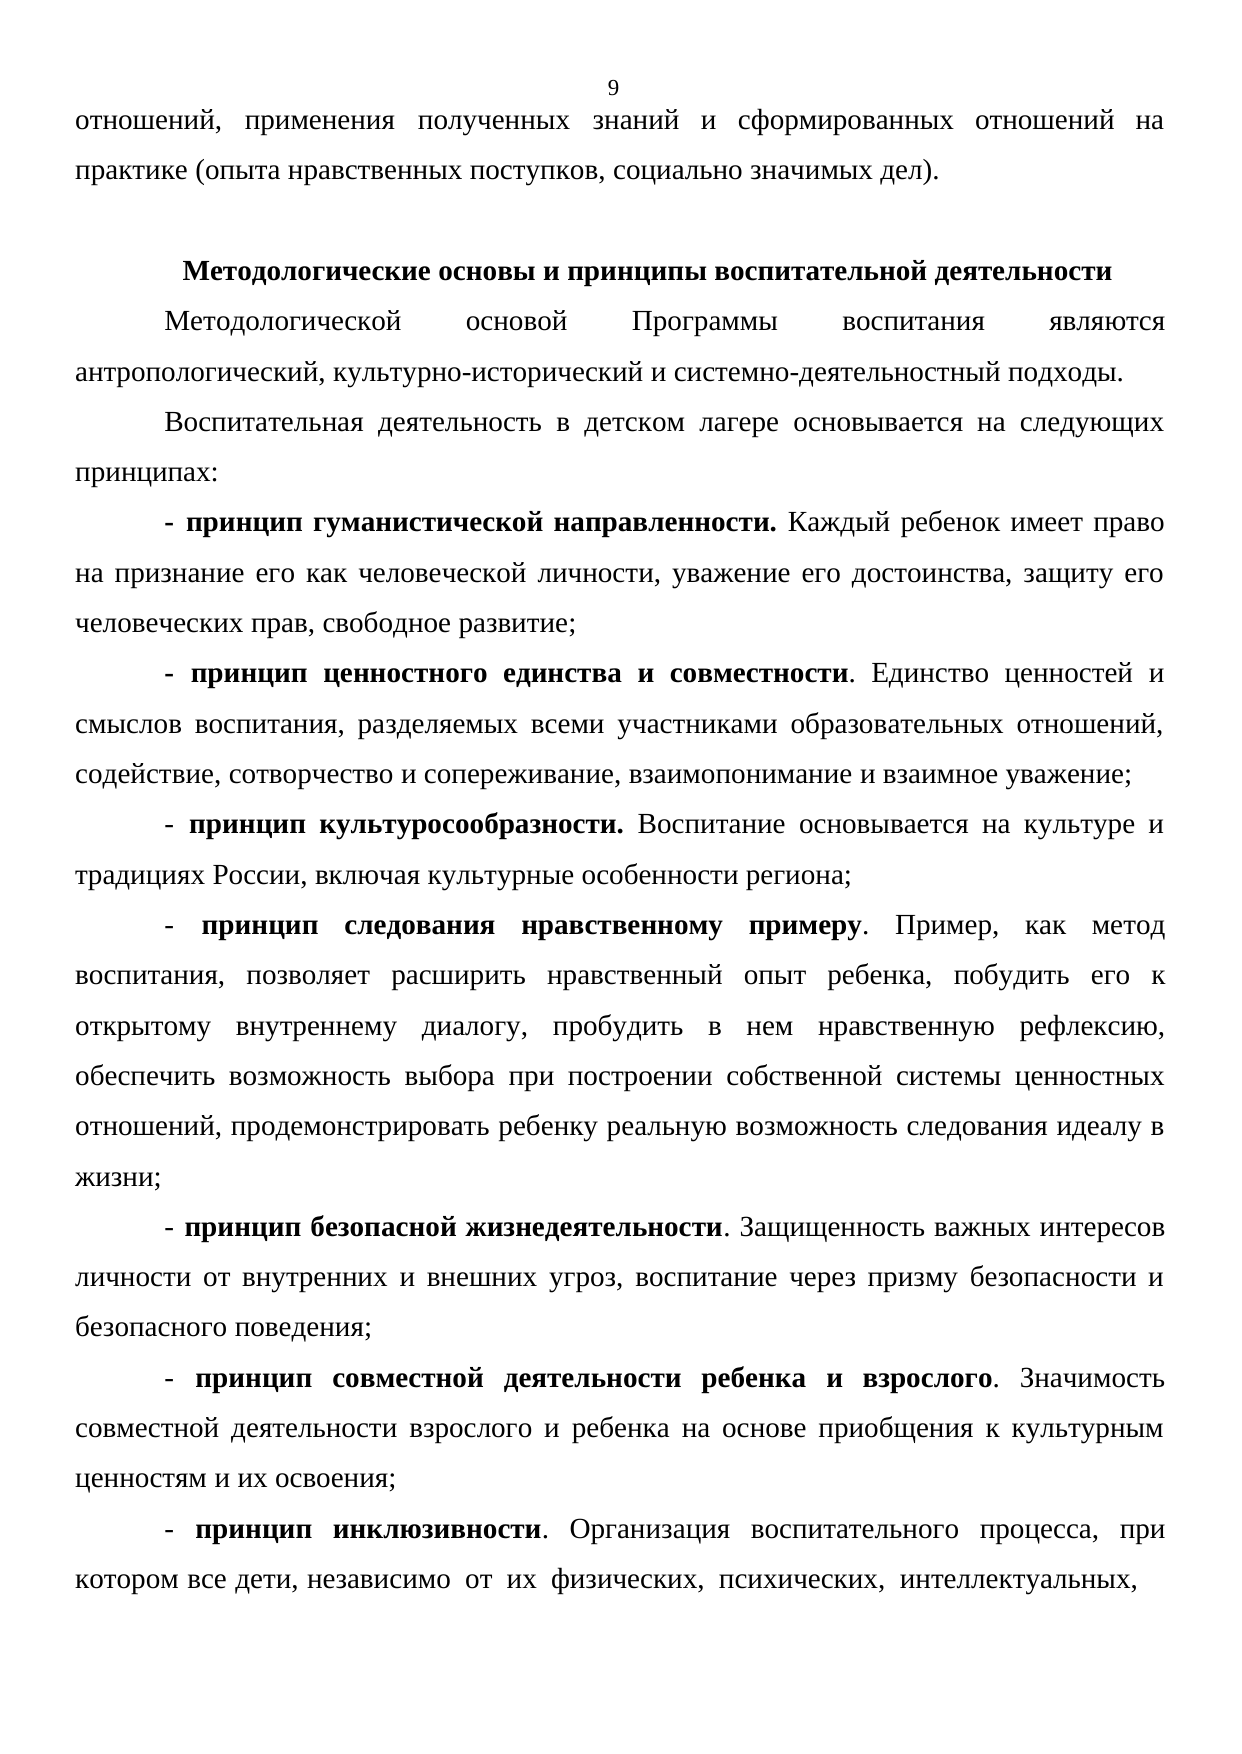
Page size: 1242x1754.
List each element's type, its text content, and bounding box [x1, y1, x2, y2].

list принцип совместной деятельности ребенка и взрослого. Значимость совместной деятельности взрослого и ребенка на основе приобщения к культурным ценностям и их освоения; [75, 1360, 1165, 1494]
text Воспитательная деятельность в детском лагере основывается на следующих принципах: [75, 404, 1164, 488]
text отношений, применения полученных знаний и сформированных отношений на практике (опыта нравственных поступков, социально значимых дел). [75, 102, 1164, 186]
list принцип безопасной жизнедеятельности. Защищенность важных интересов личности от внутренних и внешних угроз, воспитание через призму безопасности и безопасного поведения; [75, 1209, 1165, 1343]
list принцип ценностного единства и совместности. Единство ценностей и смыслов воспитания, разделяемых всеми участниками образовательных отношений, содействие, сотворчество и сопереживание, взаимопонимание и взаимное уважение; [75, 656, 1164, 790]
list принцип следования нравственному примеру. Пример, как метод воспитания, позволяет расширить нравственный опыт ребенка, побудить его к открытому внутреннему диалогу, пробудить в нем нравственную рефлексию, обеспечить возможность выбора при построении собственной системы ценностных отношений, продемонстрировать ребенку реальную возможность следования идеалу в жизни; [75, 907, 1165, 1192]
list Методологические основы и принципы воспитательной деятельности [131, 253, 1179, 287]
list принцип гуманистической направленности. Каждый ребенок имеет право на признание его как человеческой личности, уважение его достоинства, защиту его человеческих прав, свободное развитие; [75, 504, 1165, 639]
text Методологической основой Программы воспитания являются антропологический, культурно-исторический и системно-деятельностный подходы. [75, 303, 1165, 387]
list принцип культуросообразности. Воспитание основывается на культуре и традициях России, включая культурные особенности региона; [75, 806, 1164, 890]
list принцип инклюзивности. Организация воспитательного процесса, при котором все дети, независимо от их физических, психических, интеллектуальных, [75, 1511, 1165, 1595]
